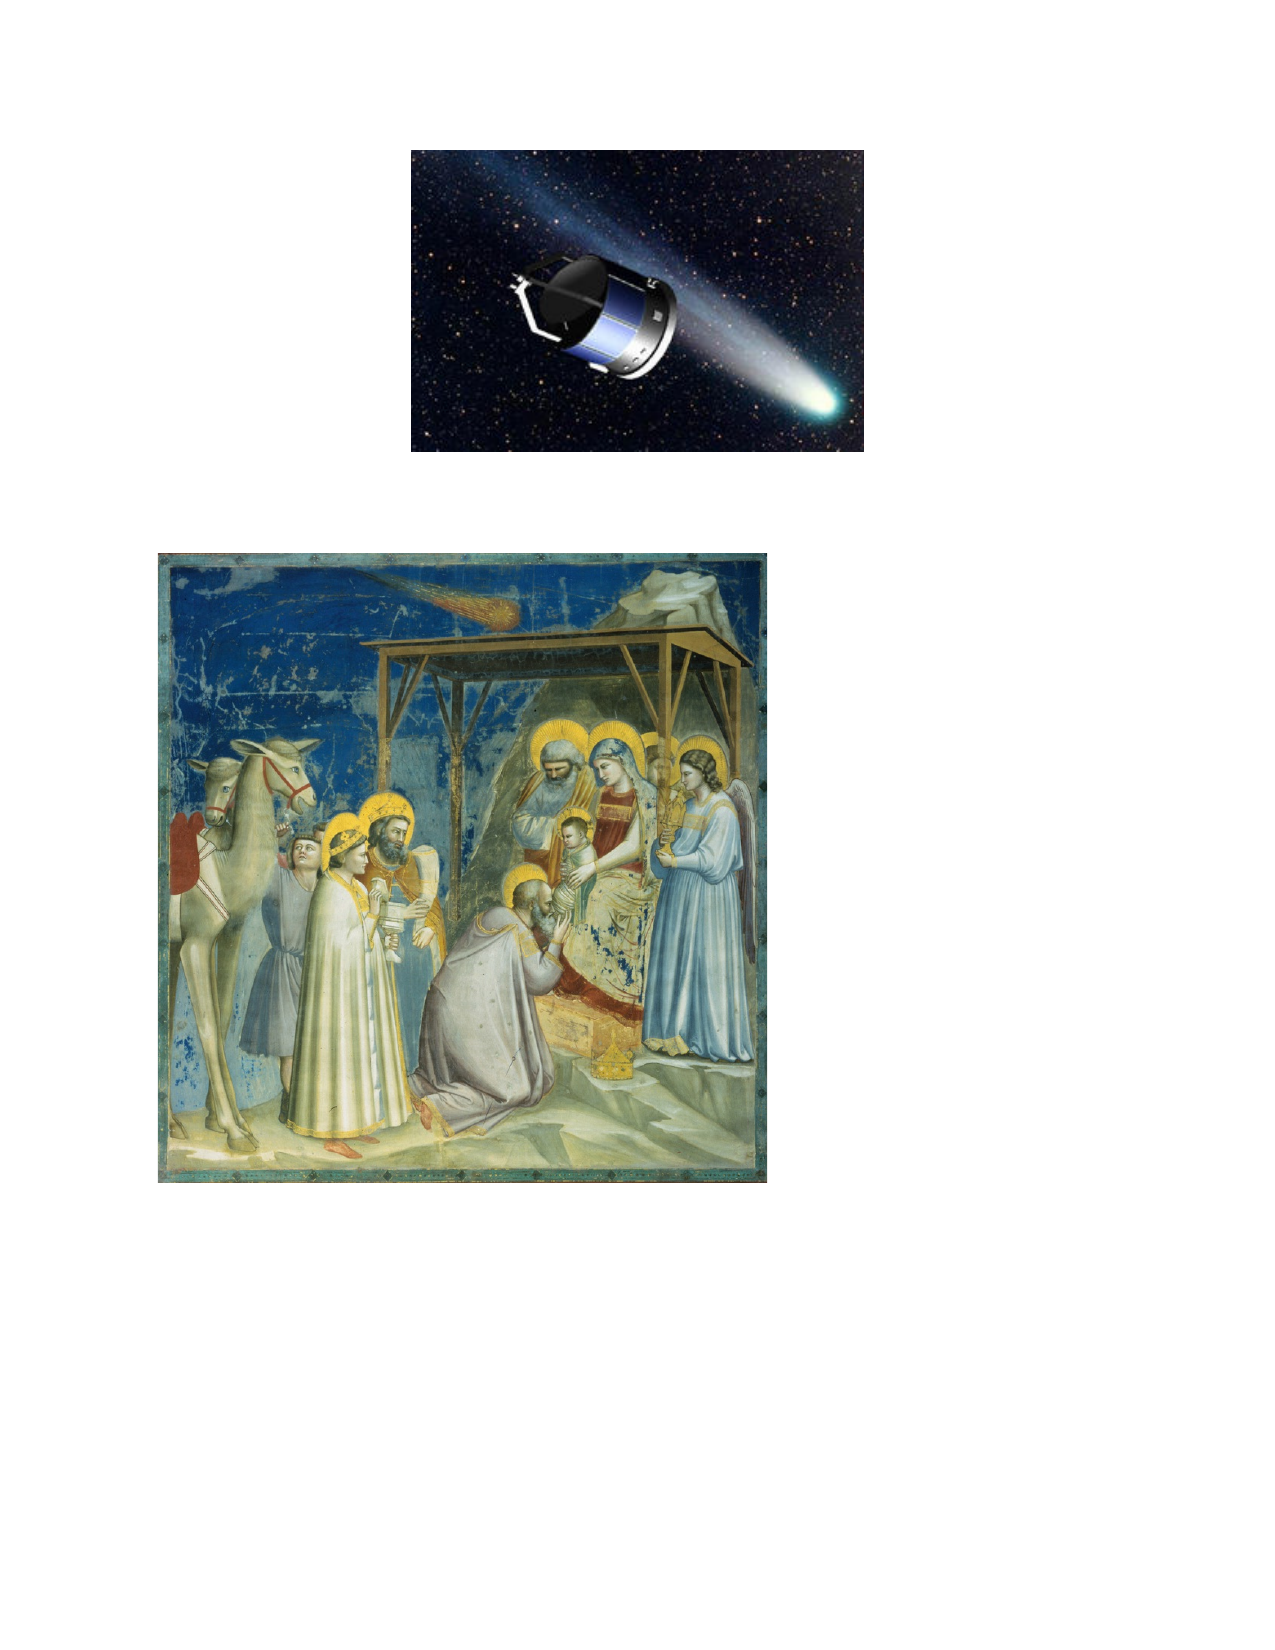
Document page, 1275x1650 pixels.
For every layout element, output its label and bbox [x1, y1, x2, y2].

picture [157, 553, 768, 1183]
picture [411, 150, 864, 452]
